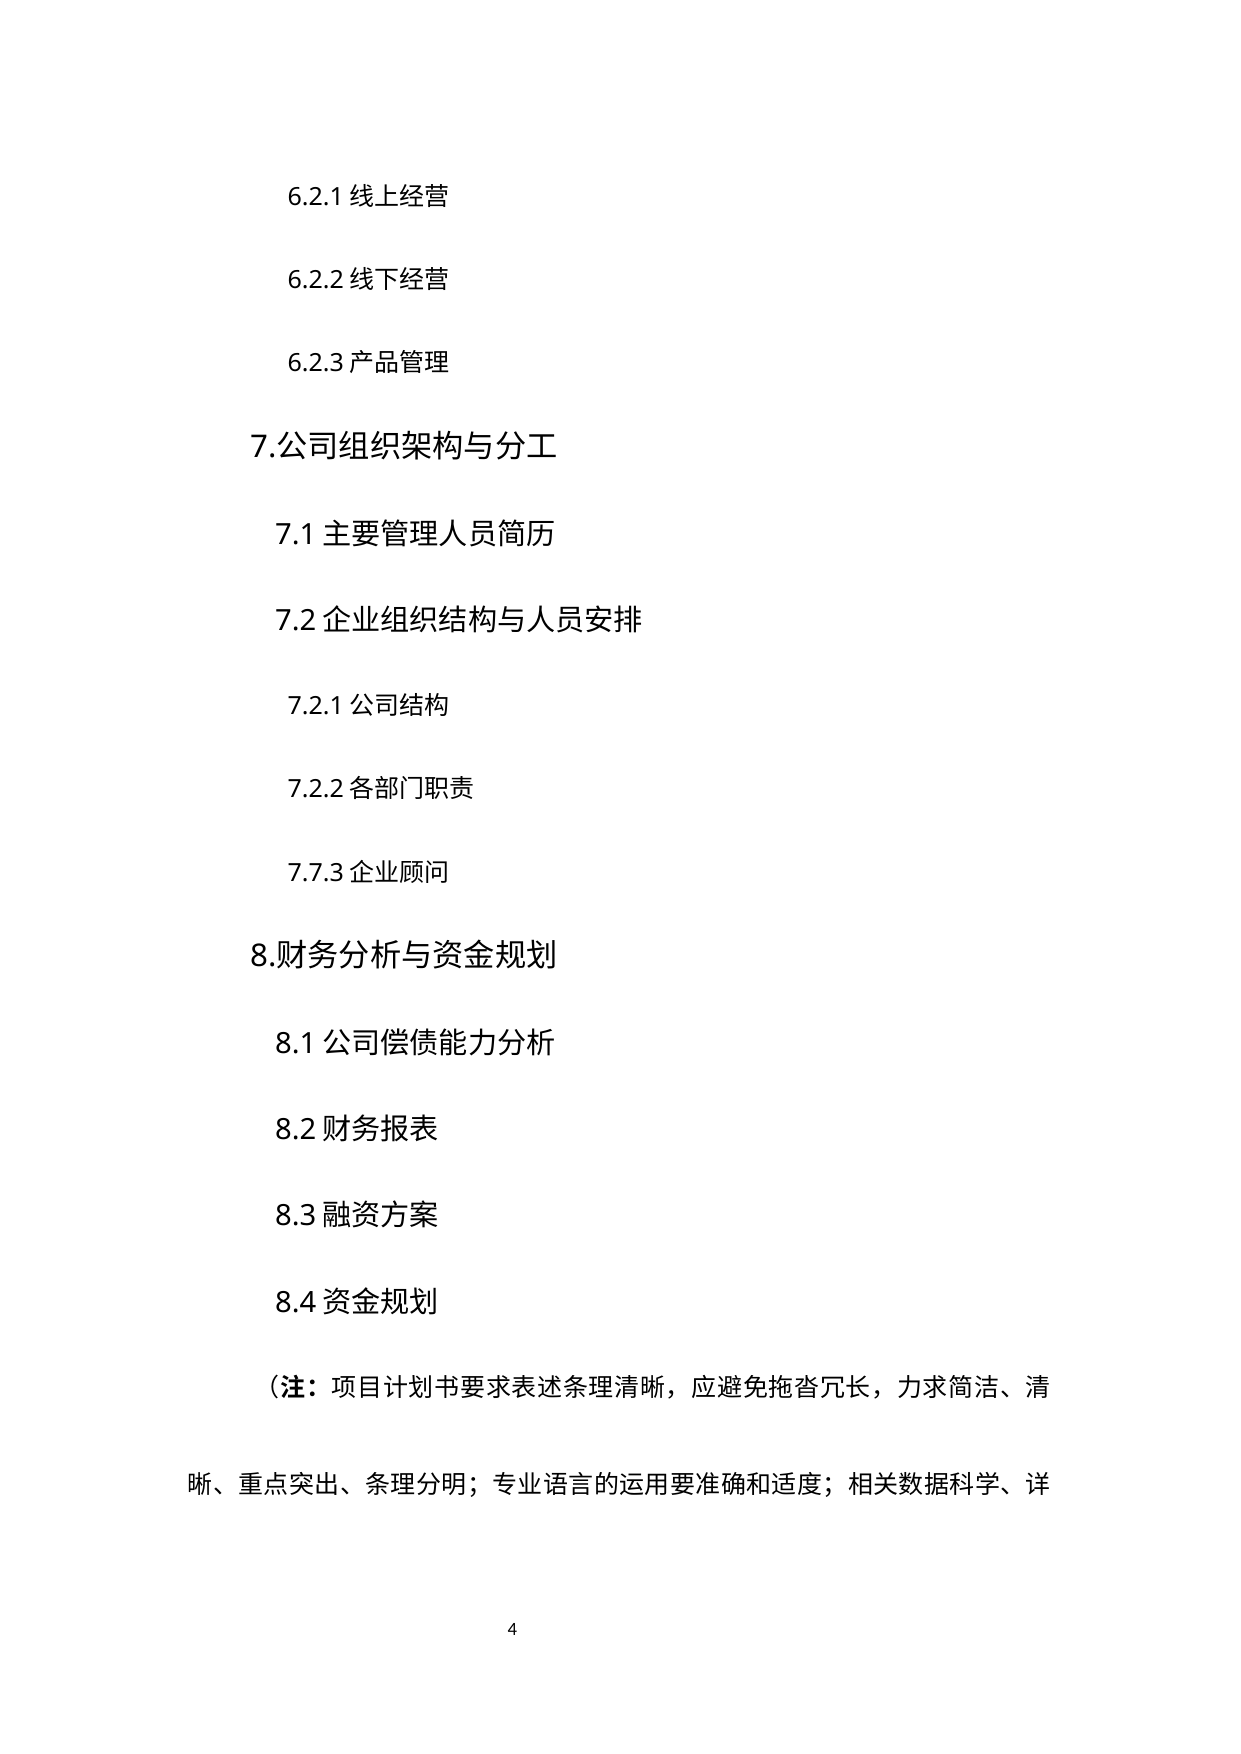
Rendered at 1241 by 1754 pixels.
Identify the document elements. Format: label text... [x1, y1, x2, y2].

text 6.2.3产品管理 [187, 328, 1053, 393]
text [187, 1353, 1053, 1516]
text 8.2财务报表 [187, 1094, 1053, 1159]
text 7.公司组织架构与分工 [187, 411, 1053, 476]
text 8.财务分析与资金规划 [187, 921, 1053, 986]
text 8.4资金规划 [187, 1267, 1053, 1332]
text 8.3融资方案 [187, 1181, 1053, 1246]
text 7.1主要管理人员简历 [187, 499, 1053, 564]
text 7.2.2各部门职责 [187, 754, 1053, 819]
text 6.2.2线下经营 [187, 245, 1053, 310]
text 7.2企业组织结构与人员安排 [187, 585, 1053, 650]
text 7.7.3企业顾问 [187, 838, 1053, 903]
text 7.2.1公司结构 [187, 671, 1053, 736]
text 6.2.1线上经营 [187, 162, 1053, 227]
text 8.1公司偿债能力分析 [187, 1008, 1053, 1073]
